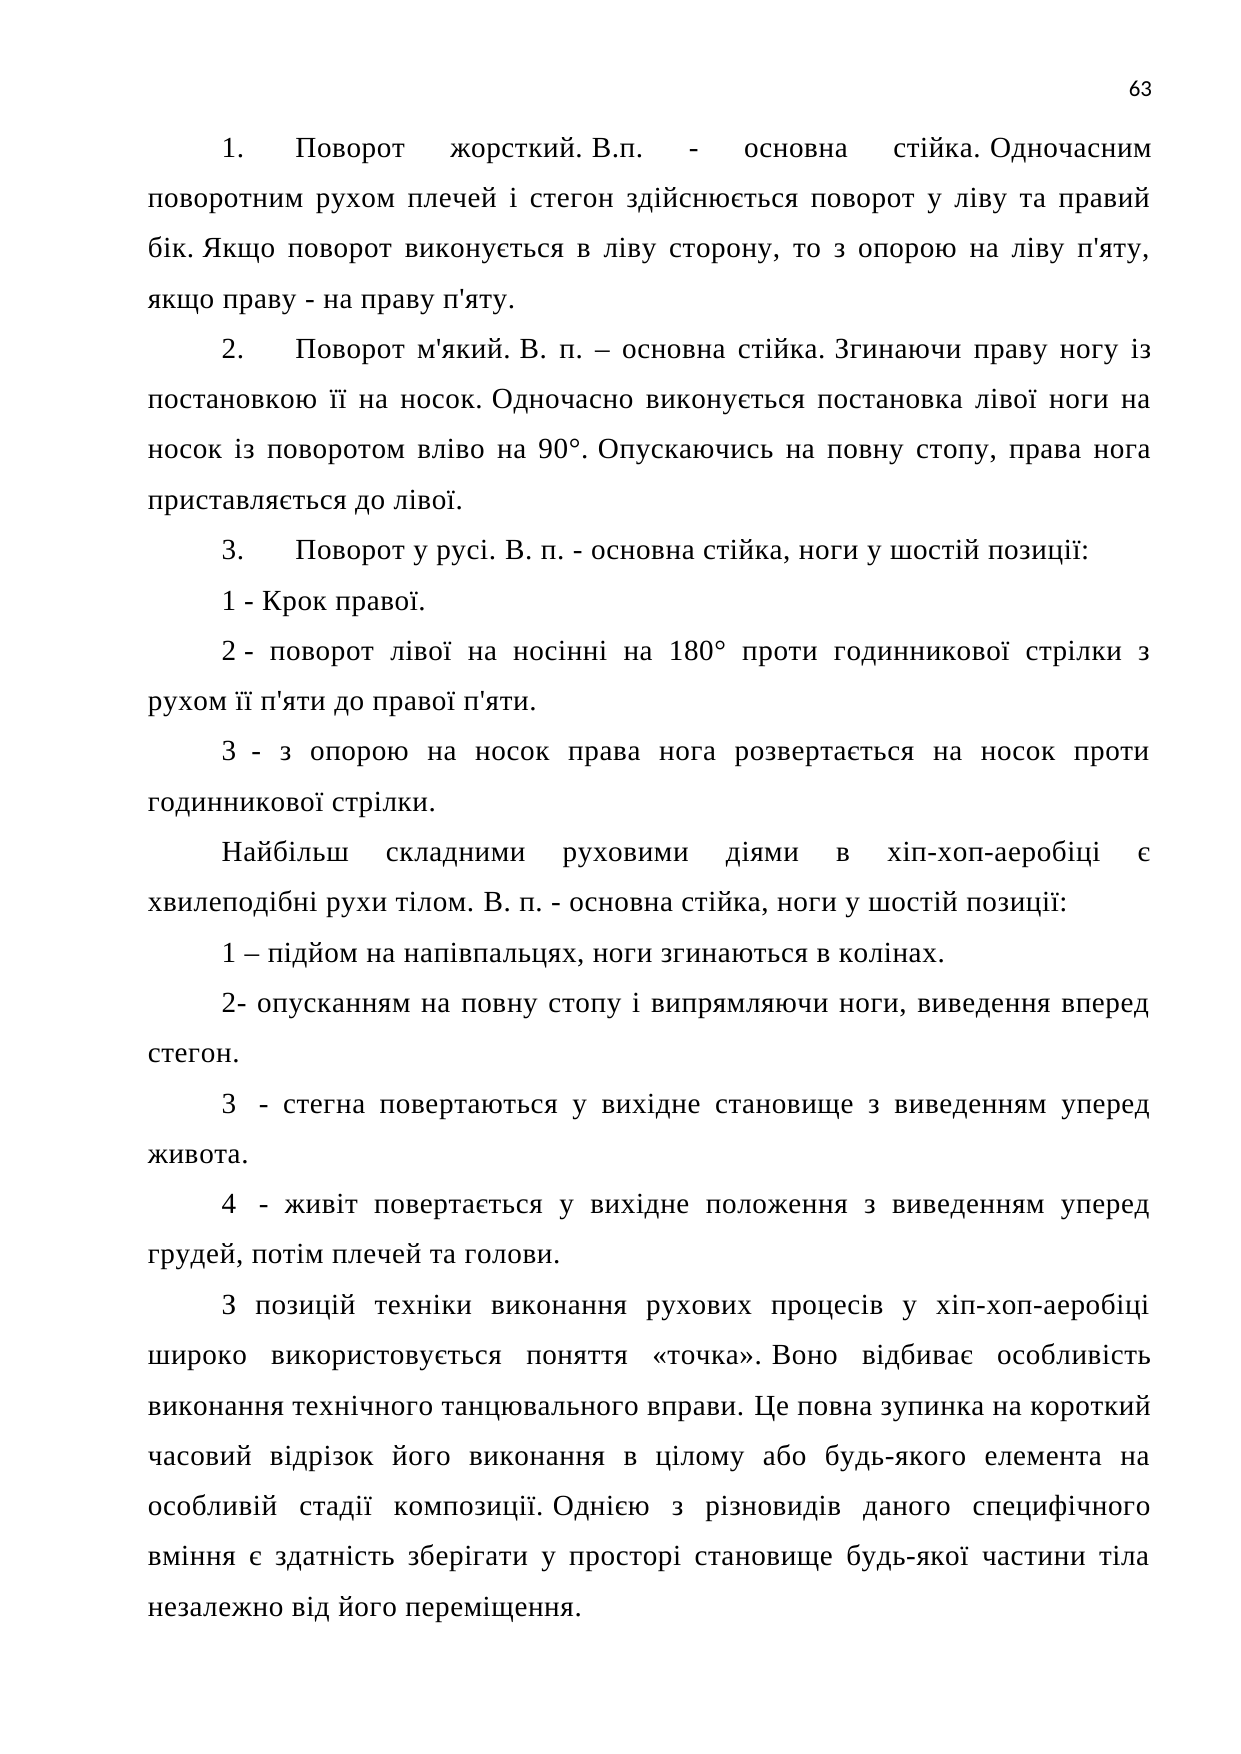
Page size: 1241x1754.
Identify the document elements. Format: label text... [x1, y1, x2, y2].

text 2 - поворот лівої на носінні на 180° проти годинникової стрілки з рухом її п'яти до правої п'яти. [148, 633, 1152, 717]
list Поворот м'який. В. п. – основна стійка. Згинаючи праву ногу із постановкою її на носок. Одночасно виконується постановка лівої ноги на носок із поворотом вліво на 90°. Опускаючись на повну стопу, права нога приставляється до лівої. [148, 331, 1152, 516]
list Поворот у русі. В. п. - основна стійка, ноги у шостій позиції: [148, 532, 1152, 566]
text 3 - стегна повертаються у вихідне становище з виведенням уперед живота. [148, 1086, 1152, 1169]
text 3 - з опорою на носок права нога розвертається на носок проти годинникової стрілки. [148, 733, 1152, 817]
text 2- опусканням на повну стопу і випрямляючи ноги, виведення вперед стегон. [148, 985, 1152, 1069]
text Найбільш складними руховими діями в хіп-хоп-аеробіці є хвилеподібні рухи тілом. В. п. - основна стійка, ноги у шостій позиції: [148, 834, 1152, 918]
text З позицій техніки виконання рухових процесів у хіп-хоп-аеробіці широко використовується поняття «точка». Воно відбиває особливість виконання технічного танцювального вправи. Це повна зупинка на короткий часовий відрізок його виконання в цілому або будь-якого елемента на особливій стадії композиції. Однією з різновидів даного специфічного вміння є здатність зберігати у просторі становище будь-якої частини тіла незалежно від його переміщення. [148, 1287, 1152, 1622]
text 1 – підйом на напівпальцях, ноги згинаються в колінах. [148, 935, 1152, 968]
text 4 - живіт повертається у вихідне положення з виведенням уперед грудей, потім плечей та голови. [148, 1186, 1152, 1270]
text 1 - Крок правої. [148, 583, 1152, 616]
list Поворот жорсткий. В.п. - основна стійка. Одночасним поворотним рухом плечей і стегон здійснюється поворот у ліву та правий бік. Якщо поворот виконується в ліву сторону, то з опорою на ліву п'яту, якщо праву - на праву п'яту. [148, 130, 1152, 314]
